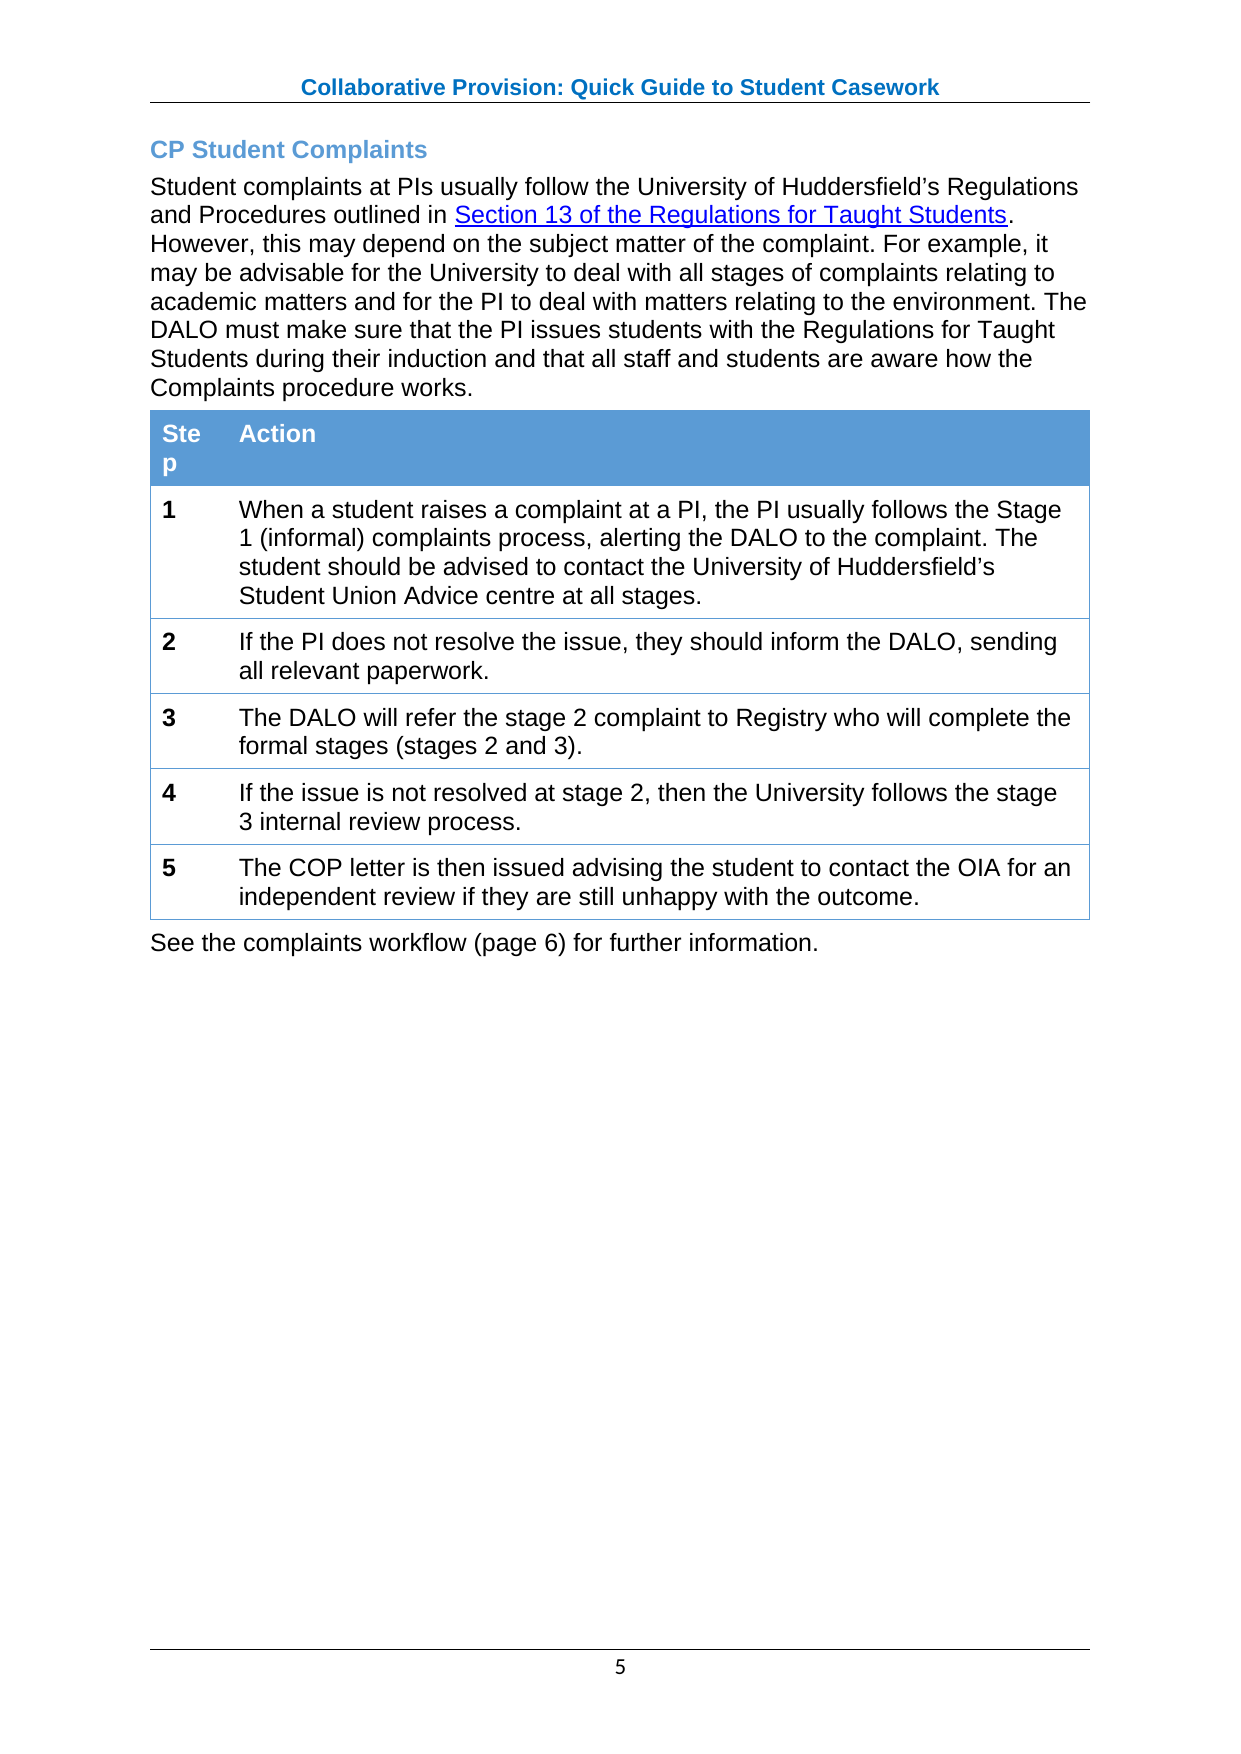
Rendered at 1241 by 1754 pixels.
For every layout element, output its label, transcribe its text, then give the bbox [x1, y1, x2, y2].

table_cell 2 [151, 619, 227, 693]
table_cell The DALO will refer the stage 2 complaint to Registry who will complete the formal stages (stages 2 and 3). [227, 694, 1089, 768]
table_header Action [227, 411, 1089, 485]
table_cell If the PI does not resolve the issue, they should inform the DALO, sending all relevant paperwork. [227, 619, 1089, 693]
table_header Step [151, 411, 227, 485]
text See the complaints workflow (page 6) for further information. [150, 928, 1090, 957]
text Student complaints at PIs usually follow the University of Huddersfield’s Regulations and Procedures outlined in Section 13 of the Regulations for Taught Students. However, this may depend on the subject matter of the complaint. For example, it may be advisable for the University to deal with all stages of complaints relating to academic matters and for the PI to deal with matters relating to the environment. The DALO must make sure that the PI issues students with the Regulations for Taught Students during their induction and that all staff and students are aware how the Complaints procedure works. [150, 172, 1090, 402]
table_cell 3 [151, 694, 227, 768]
table_cell If the issue is not resolved at stage 2, then the University follows the stage 3 internal review process. [227, 769, 1089, 843]
subtitle CP Student Complaints [150, 134, 1090, 163]
table_cell 4 [151, 769, 227, 843]
table_cell 5 [151, 845, 227, 919]
table_cell 1 [151, 486, 227, 618]
table_cell The COP letter is then issued advising the student to contact the OIA for an independent review if they are still unhappy with the outcome. [227, 845, 1089, 919]
table_cell When a student raises a complaint at a PI, the PI usually follows the Stage 1 (informal) complaints process, alerting the DALO to the complaint. The student should be advised to contact the University of Huddersfield’s Student Union Advice centre at all stages. [227, 486, 1089, 618]
